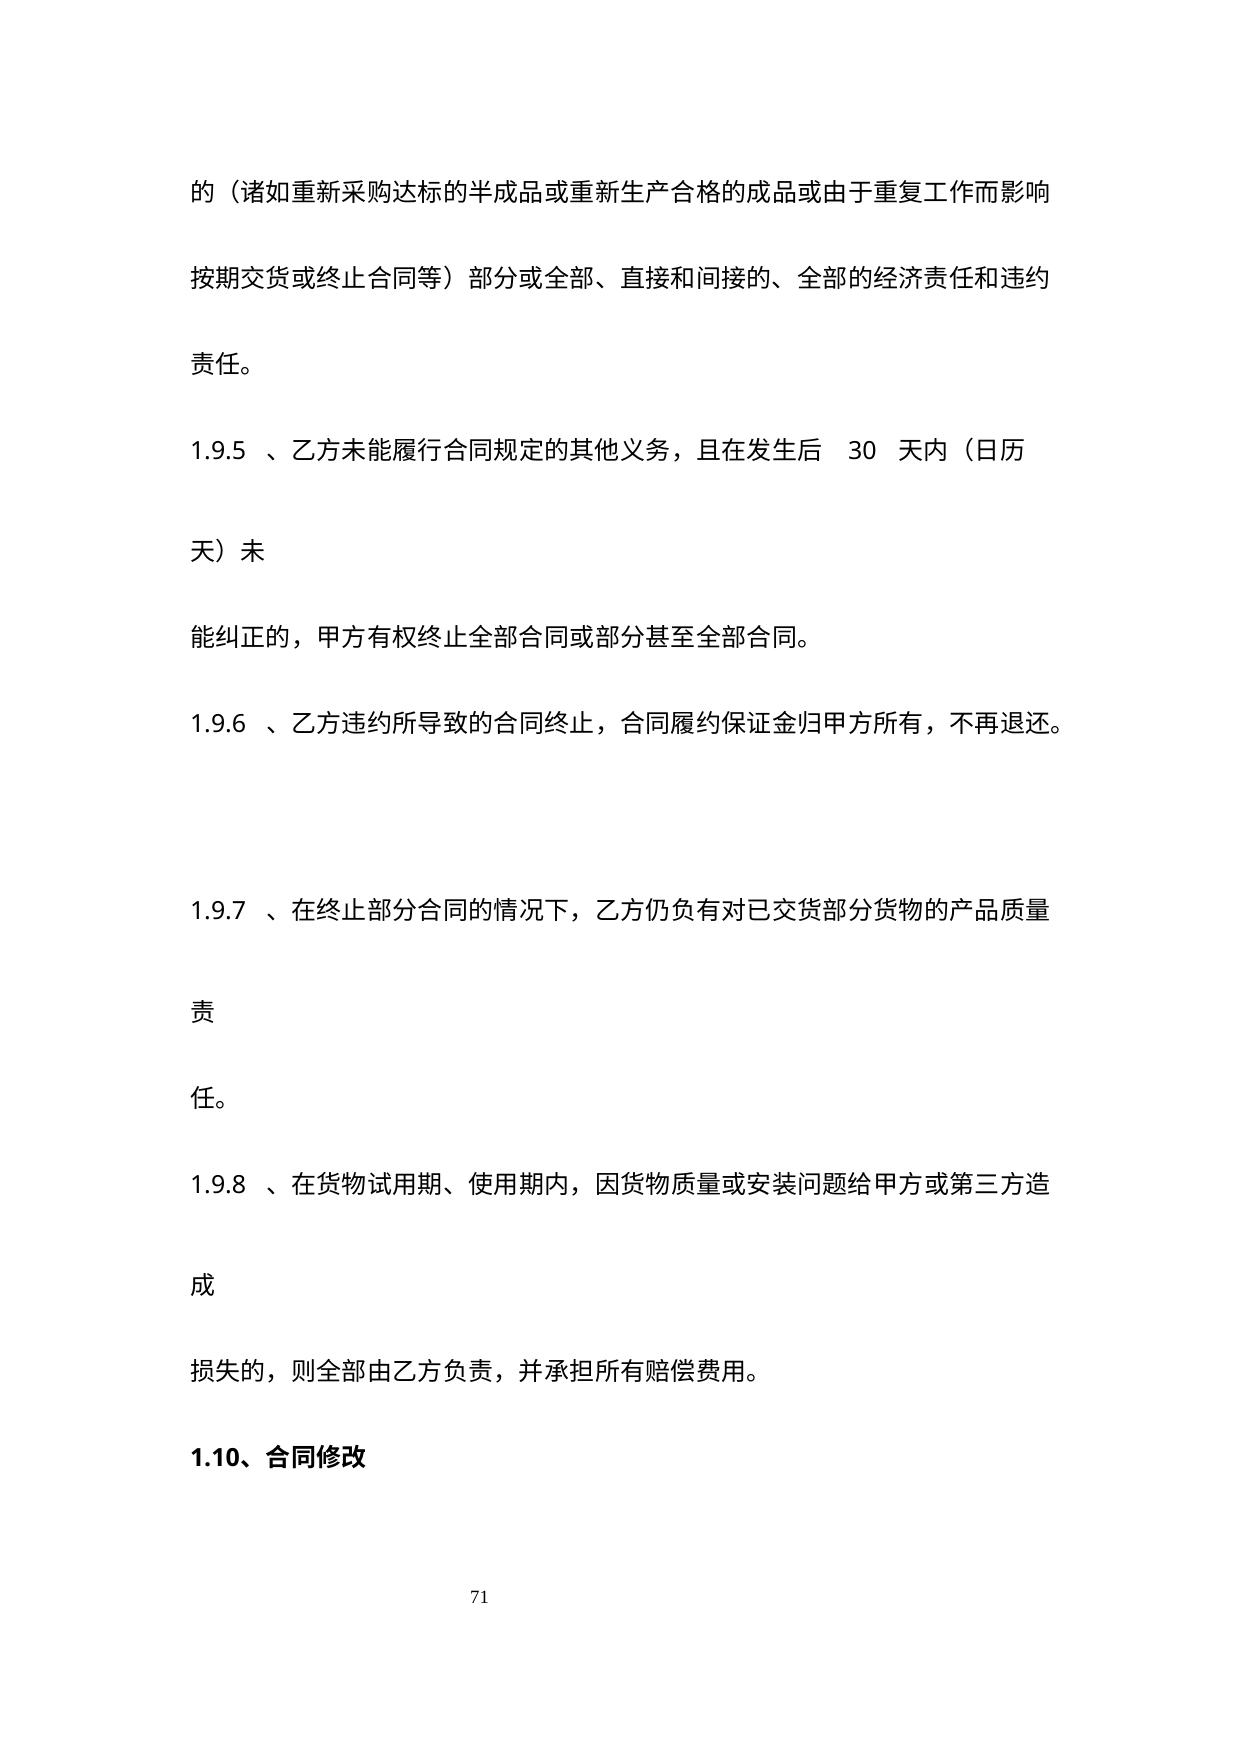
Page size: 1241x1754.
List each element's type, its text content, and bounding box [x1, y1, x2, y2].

text 任。 [190, 1062, 1050, 1130]
text 1.9.5、乙方未能履行合同规定的其他义务，且在发生后 30 天内（日历天）未 [190, 414, 1050, 584]
text 1.9.6、乙方违约所导致的合同终止，合同履约保证金归甲方所有，不再退还。 [190, 688, 1050, 857]
text 按期交货或终止合同等）部分或全部、直接和间接的、全部的经济责任和违约 [190, 243, 1050, 311]
text 1.9.7、在终止部分合同的情况下，乙方仍负有对已交货部分货物的产品质量责 [190, 875, 1050, 1044]
text 责任。 [190, 329, 1050, 396]
text 损失的，则全部由乙方负责，并承担所有赔偿费用。 [190, 1336, 1050, 1403]
text 的（诸如重新采购达标的半成品或重新生产合格的成品或由于重复工作而影响 [190, 157, 1050, 225]
text 能纠正的，甲方有权终止全部合同或部分甚至全部合同。 [190, 602, 1050, 669]
text 1.10、合同修改 [190, 1422, 1050, 1489]
text 1.9.8、在货物试用期、使用期内，因货物质量或安装问题给甲方或第三方造成 [190, 1148, 1050, 1318]
